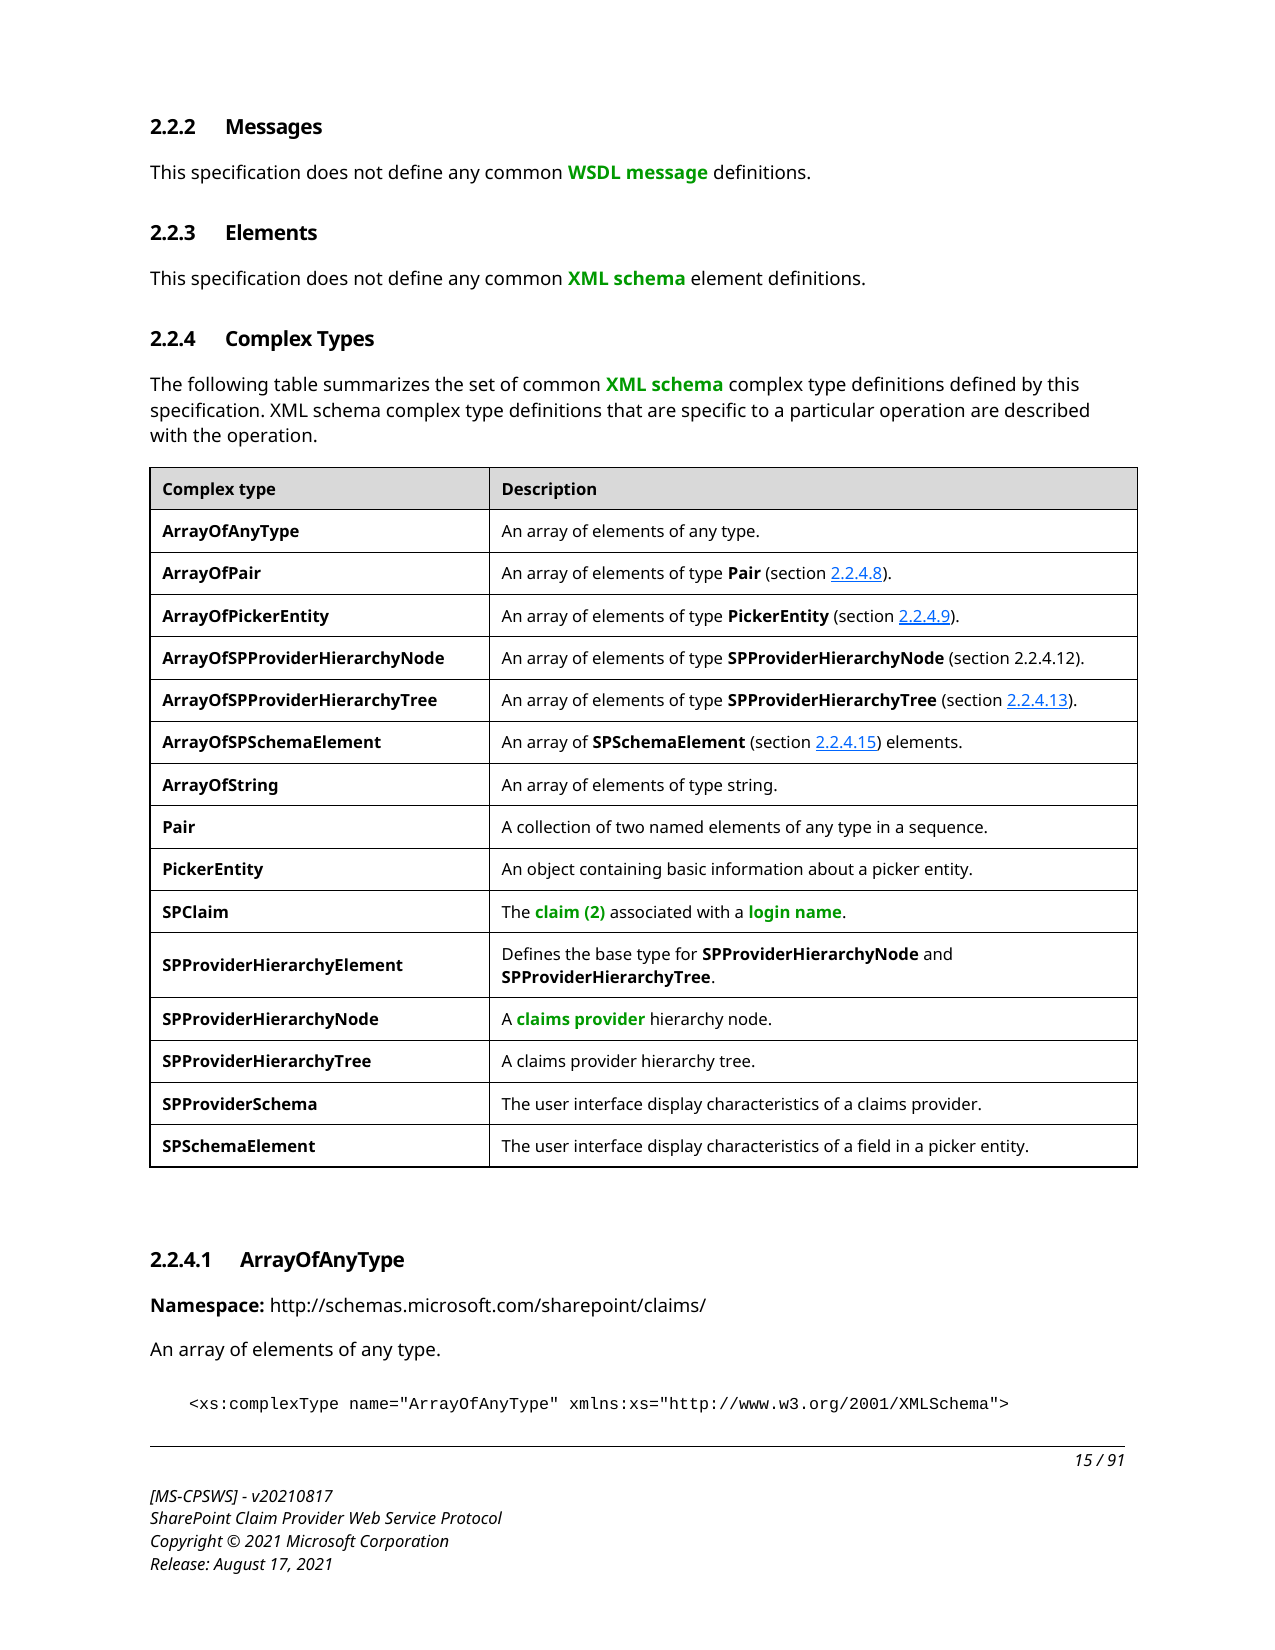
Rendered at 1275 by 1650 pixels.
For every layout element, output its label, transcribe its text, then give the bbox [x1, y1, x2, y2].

subtitle Complex Types [150, 324, 1125, 353]
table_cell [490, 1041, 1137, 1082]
text This specification does not define any common XML schema element definitions. [150, 266, 1125, 291]
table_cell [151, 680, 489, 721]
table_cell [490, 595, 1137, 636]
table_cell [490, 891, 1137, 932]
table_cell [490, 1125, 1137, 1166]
text <xs:complexType name="ArrayOfAnyType" xmlns:xs="http://www.w3.org/2001/XMLSchema"> [175, 1387, 1137, 1425]
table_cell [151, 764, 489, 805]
subtitle Messages [150, 112, 1125, 141]
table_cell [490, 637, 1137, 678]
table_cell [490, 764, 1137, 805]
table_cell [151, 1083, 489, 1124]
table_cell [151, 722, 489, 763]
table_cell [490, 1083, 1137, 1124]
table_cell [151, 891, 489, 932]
subtitle ArrayOfAnyType [150, 1245, 1125, 1273]
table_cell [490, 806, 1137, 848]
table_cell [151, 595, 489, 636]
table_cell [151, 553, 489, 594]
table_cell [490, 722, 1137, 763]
text The following table summarizes the set of common XML schema complex type definitions defined by this specification. XML schema complex type definitions that are specific to a particular operation are described with the operation. [150, 372, 1125, 448]
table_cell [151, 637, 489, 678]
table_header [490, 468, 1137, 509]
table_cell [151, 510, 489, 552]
text An array of elements of any type. [150, 1337, 1125, 1362]
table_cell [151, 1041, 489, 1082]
text This specification does not define any common WSDL message definitions. [150, 160, 1125, 185]
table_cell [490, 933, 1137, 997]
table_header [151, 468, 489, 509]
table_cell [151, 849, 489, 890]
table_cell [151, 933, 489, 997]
text Namespace: http://schemas.microsoft.com/sharepoint/claims/ [150, 1292, 1125, 1318]
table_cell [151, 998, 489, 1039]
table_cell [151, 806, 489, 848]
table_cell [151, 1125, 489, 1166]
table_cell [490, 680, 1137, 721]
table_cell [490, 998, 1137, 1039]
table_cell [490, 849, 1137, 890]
subtitle Elements [150, 218, 1125, 247]
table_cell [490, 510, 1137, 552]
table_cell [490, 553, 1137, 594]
